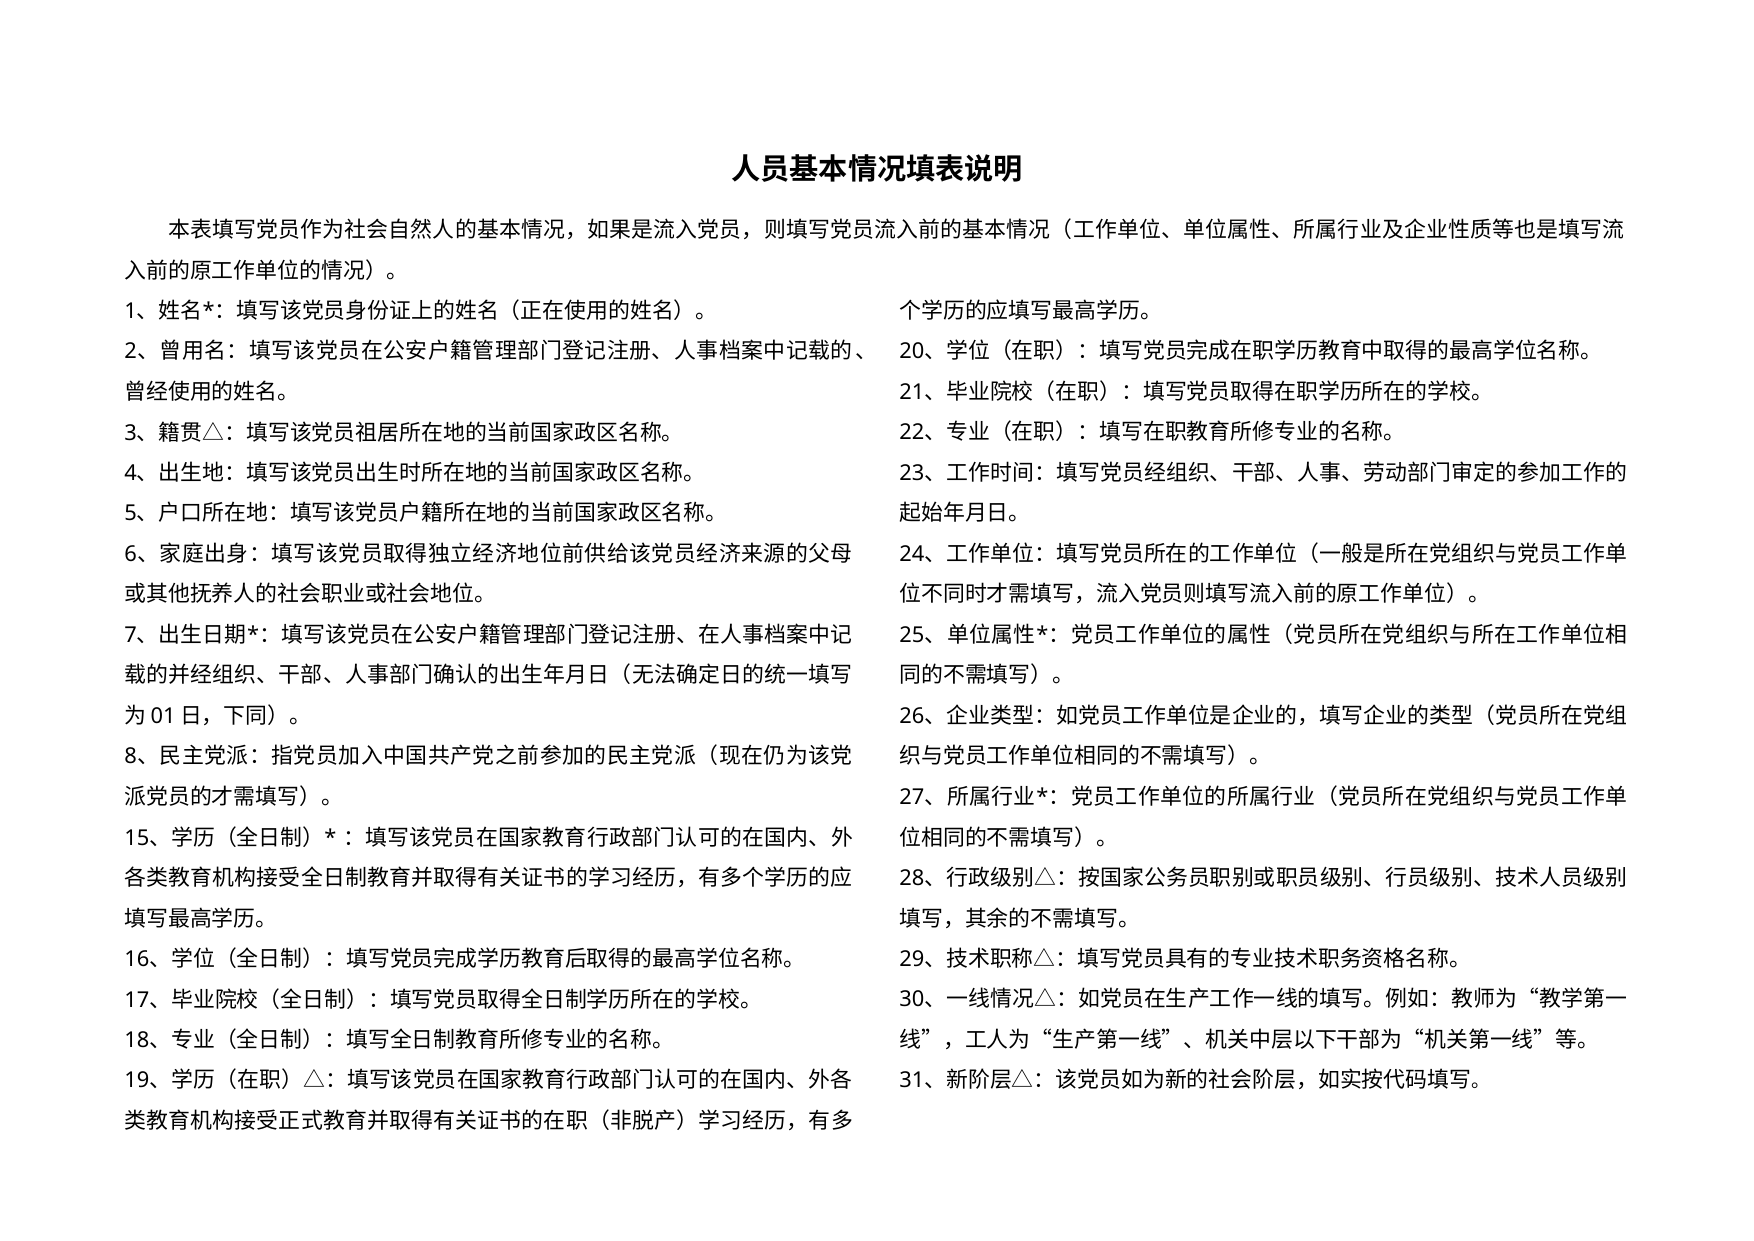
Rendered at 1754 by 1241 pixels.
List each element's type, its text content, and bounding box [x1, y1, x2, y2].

text 21、毕业院校（在职）：填写党员取得在职学历所在的学校。 [899, 373, 1630, 406]
text 7、出生日期*：填写该党员在公安户籍管理部门登记注册、在人事档案中记载的并经组织、干部、人事部门确认的出生年月日（无法确定日的统一填写为01日，下同）。 [124, 616, 855, 730]
text 19、学历（在职）△：填写该党员在国家教育行政部门认可的在国内、外各类教育机构接受正式教育并取得有关证书的在职（非脱产）学习经历，有多个学历的应填写最高学历。 [124, 1062, 855, 1135]
text 19、学历（在职）△：填写该党员在国家教育行政部门认可的在国内、外各类教育机构接受正式教育并取得有关证书的在职（非脱产）学习经历，有多个学历的应填写最高学历。 [899, 293, 1630, 325]
text 16、学位（全日制）：填写党员完成学历教育后取得的最高学位名称。 [124, 941, 855, 973]
text 31、新阶层△：该党员如为新的社会阶层，如实按代码填写。 [899, 1062, 1630, 1094]
text 18、专业（全日制）：填写全日制教育所修专业的名称。 [124, 1022, 855, 1054]
text 2、曾用名：填写该党员在公安户籍管理部门登记注册、人事档案中记载的、曾经使用的姓名。 [124, 333, 855, 406]
text 本表填写党员作为社会自然人的基本情况，如果是流入党员，则填写党员流入前的基本情况（工作单位、单位属性、所属行业及企业性质等也是填写流入前的原工作单位的情况）。 [124, 212, 1630, 285]
text 6、家庭出身：填写该党员取得独立经济地位前供给该党员经济来源的父母或其他抚养人的社会职业或社会地位。 [124, 535, 855, 608]
text 4、出生地：填写该党员出生时所在地的当前国家政区名称。 [124, 454, 855, 487]
text 29、技术职称△：填写党员具有的专业技术职务资格名称。 [899, 941, 1630, 973]
text 17、毕业院校（全日制）：填写党员取得全日制学历所在的学校。 [124, 981, 855, 1014]
text 24、工作单位：填写党员所在的工作单位（一般是所在党组织与党员工作单位不同时才需填写，流入党员则填写流入前的原工作单位）。 [899, 535, 1630, 608]
text 25、单位属性*：党员工作单位的属性（党员所在党组织与所在工作单位相同的不需填写）。 [899, 616, 1630, 689]
text 5、户口所在地：填写该党员户籍所在地的当前国家政区名称。 [124, 495, 855, 527]
text 27、所属行业*：党员工作单位的所属行业（党员所在党组织与党员工作单位相同的不需填写）。 [899, 778, 1630, 852]
text 28、行政级别△：按国家公务员职别或职员级别、行员级别、技术人员级别填写，其余的不需填写。 [899, 859, 1630, 933]
text 3、籍贯△：填写该党员祖居所在地的当前国家政区名称。 [124, 414, 855, 447]
text 26、企业类型：如党员工作单位是企业的，填写企业的类型（党员所在党组织与党员工作单位相同的不需填写）。 [899, 697, 1630, 771]
text 人员基本情况填表说明 [124, 134, 1630, 199]
text 20、学位（在职）：填写党员完成在职学历教育中取得的最高学位名称。 [899, 333, 1630, 366]
text 22、专业（在职）：填写在职教育所修专业的名称。 [899, 414, 1630, 446]
text 1、姓名*：填写该党员身份证上的姓名（正在使用的姓名）。 [124, 293, 855, 325]
text 30、一线情况△：如党员在生产工作一线的填写。例如：教师为“教学第一线”，工人为“生产第一线”、机关中层以下干部为“机关第一线”等。 [899, 981, 1630, 1054]
text 15、学历（全日制）* ：填写该党员在国家教育行政部门认可的在国内、外各类教育机构接受全日制教育并取得有关证书的学习经历，有多个学历的应填写最高学历。 [124, 819, 855, 933]
text 8、民主党派：指党员加入中国共产党之前参加的民主党派（现在仍为该党派党员的才需填写）。 [124, 738, 855, 811]
text 23、工作时间：填写党员经组织、干部、人事、劳动部门审定的参加工作的起始年月日。 [899, 454, 1630, 527]
